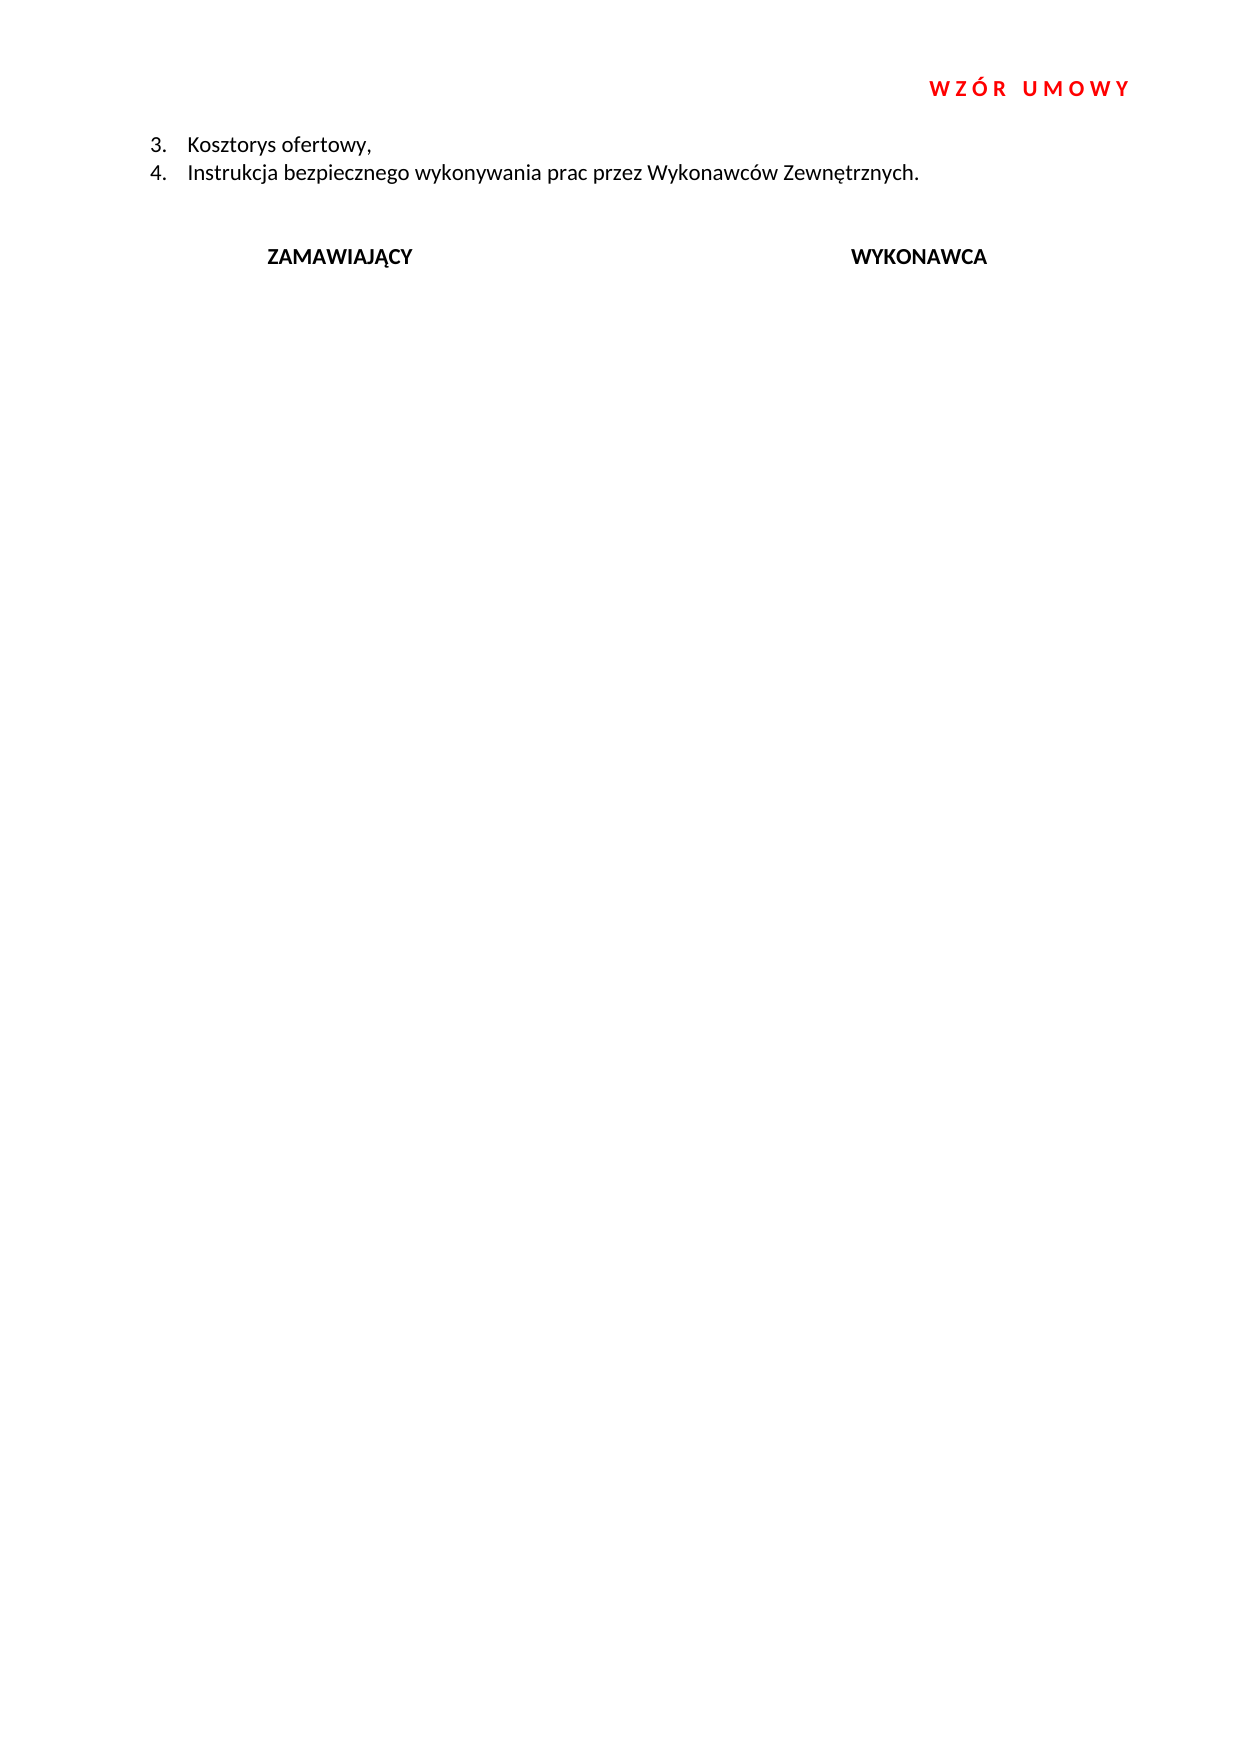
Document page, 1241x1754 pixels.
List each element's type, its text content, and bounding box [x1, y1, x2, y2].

list Instrukcja bezpiecznego wykonywania prac przez Wykonawców Zewnętrznych. [150, 158, 1126, 186]
list Kosztorys ofertowy, [150, 130, 1126, 158]
text ZAMAWIAJĄCY WYKONAWCA [112, 242, 1126, 270]
